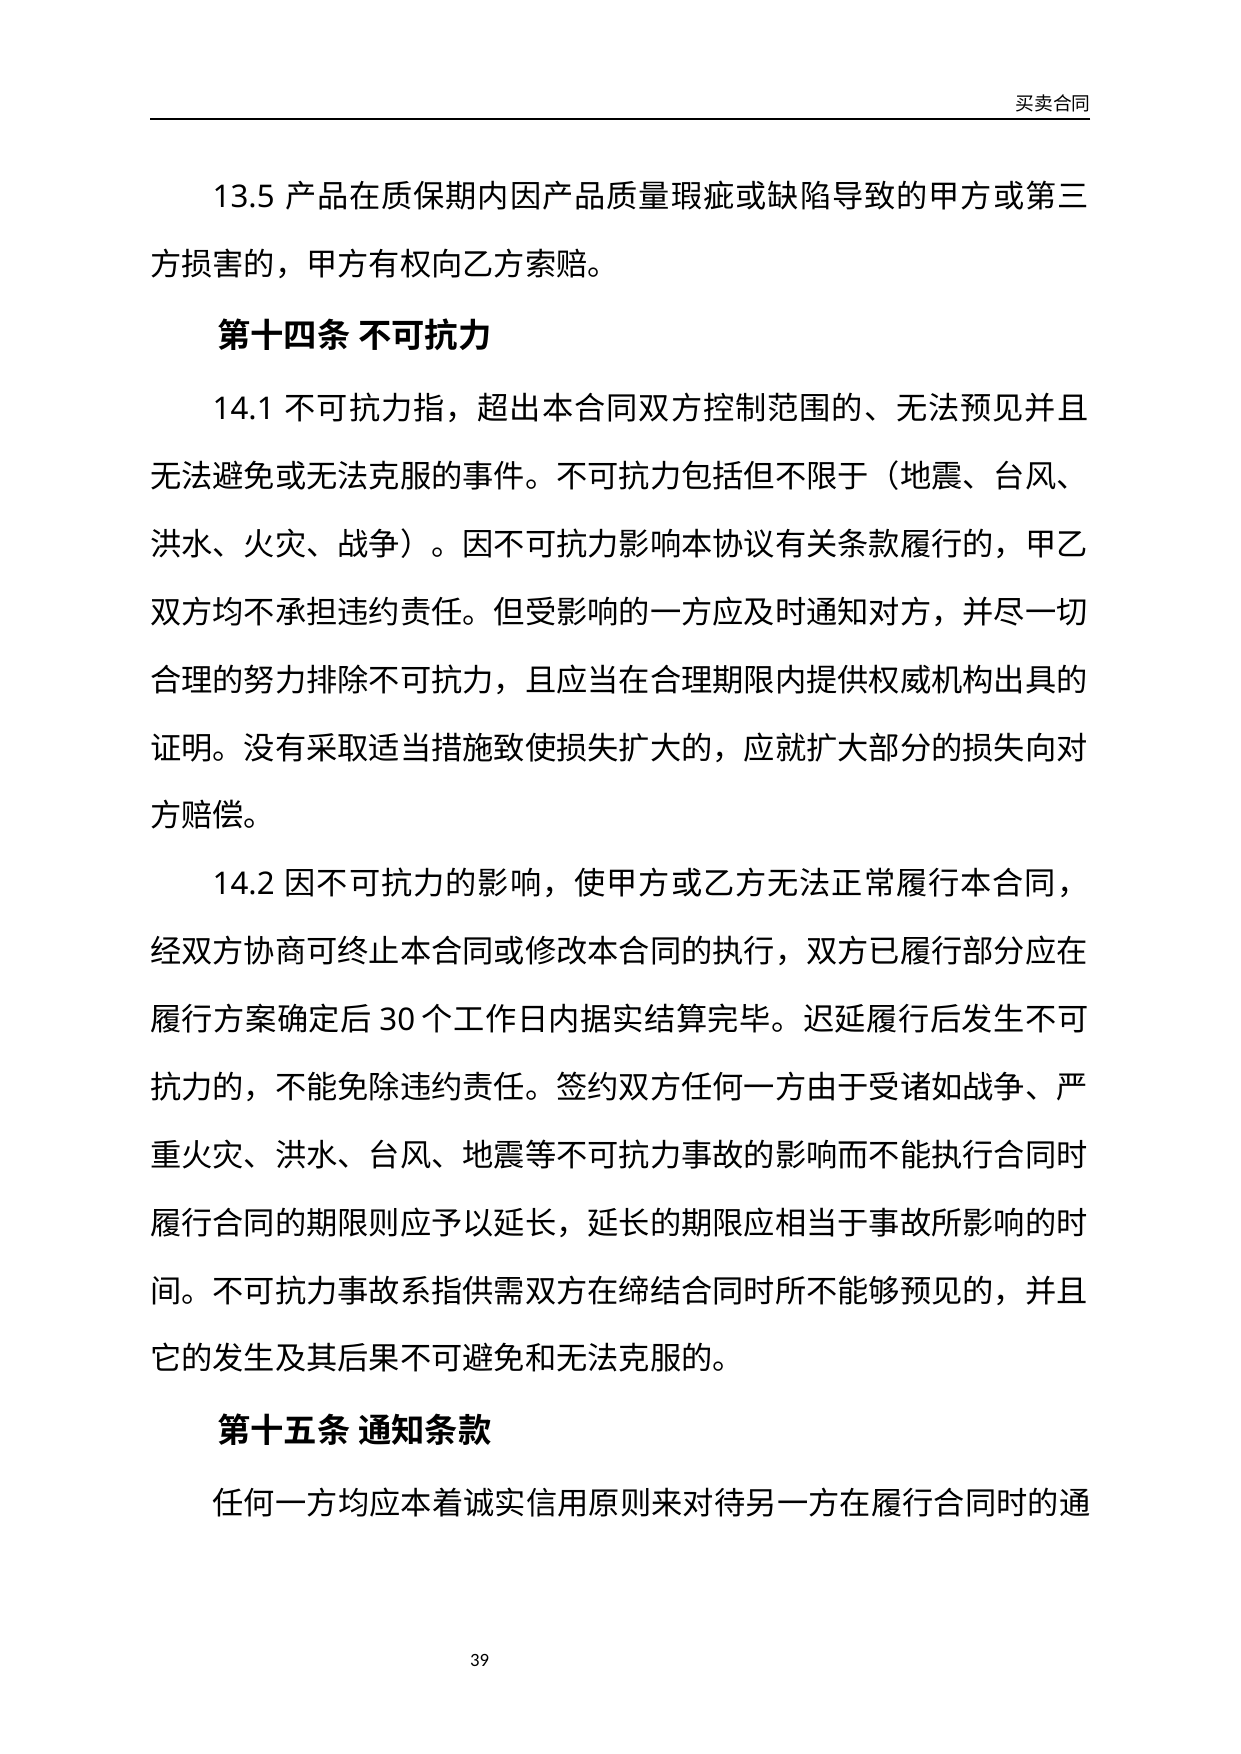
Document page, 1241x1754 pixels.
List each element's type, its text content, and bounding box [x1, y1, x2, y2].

subtitle 第十四条 不可抗力 [150, 309, 1090, 357]
text 14.2 因不可抗力的影响，使甲方或乙方无法正常履行本合同，经双方协商可终止本合同或修改本合同的执行，双方已履行部分应在履行方案确定后30个工作日内据实结算完毕。迟延履行后发生不可抗力的，不能免除违约责任。签约双方任何一方由于受诸如战争、严重火灾、洪水、台风、地震等不可抗力事故的影响而不能执行合同时，履行合同的期限则应予以延长，延长的期限应相当于事故所影响的时间。不可抗力事故系指供需双方在缔结合同时所不能够预见的，并且它的发生及其后果不可避免和无法克服的。 [150, 858, 1090, 1379]
subtitle 第十五条 通知条款 [150, 1403, 1090, 1452]
text 13.5 产品在质保期内因产品质量瑕疵或缺陷导致的甲方或第三方损害的，甲方有权向乙方索赔。 [150, 171, 1090, 284]
text 14.1 不可抗力指，超出本合同双方控制范围的、无法预见并且无法避免或无法克服的事件。不可抗力包括但不限于（地震、台风、洪水、火灾、战争）。因不可抗力影响本协议有关条款履行的，甲乙双方均不承担违约责任。但受影响的一方应及时通知对方，并尽一切合理的努力排除不可抗力，且应当在合理期限内提供权威机构出具的证明。没有采取适当措施致使损失扩大的，应就扩大部分的损失向对方赔偿。 [150, 383, 1090, 836]
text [150, 1478, 1090, 1523]
